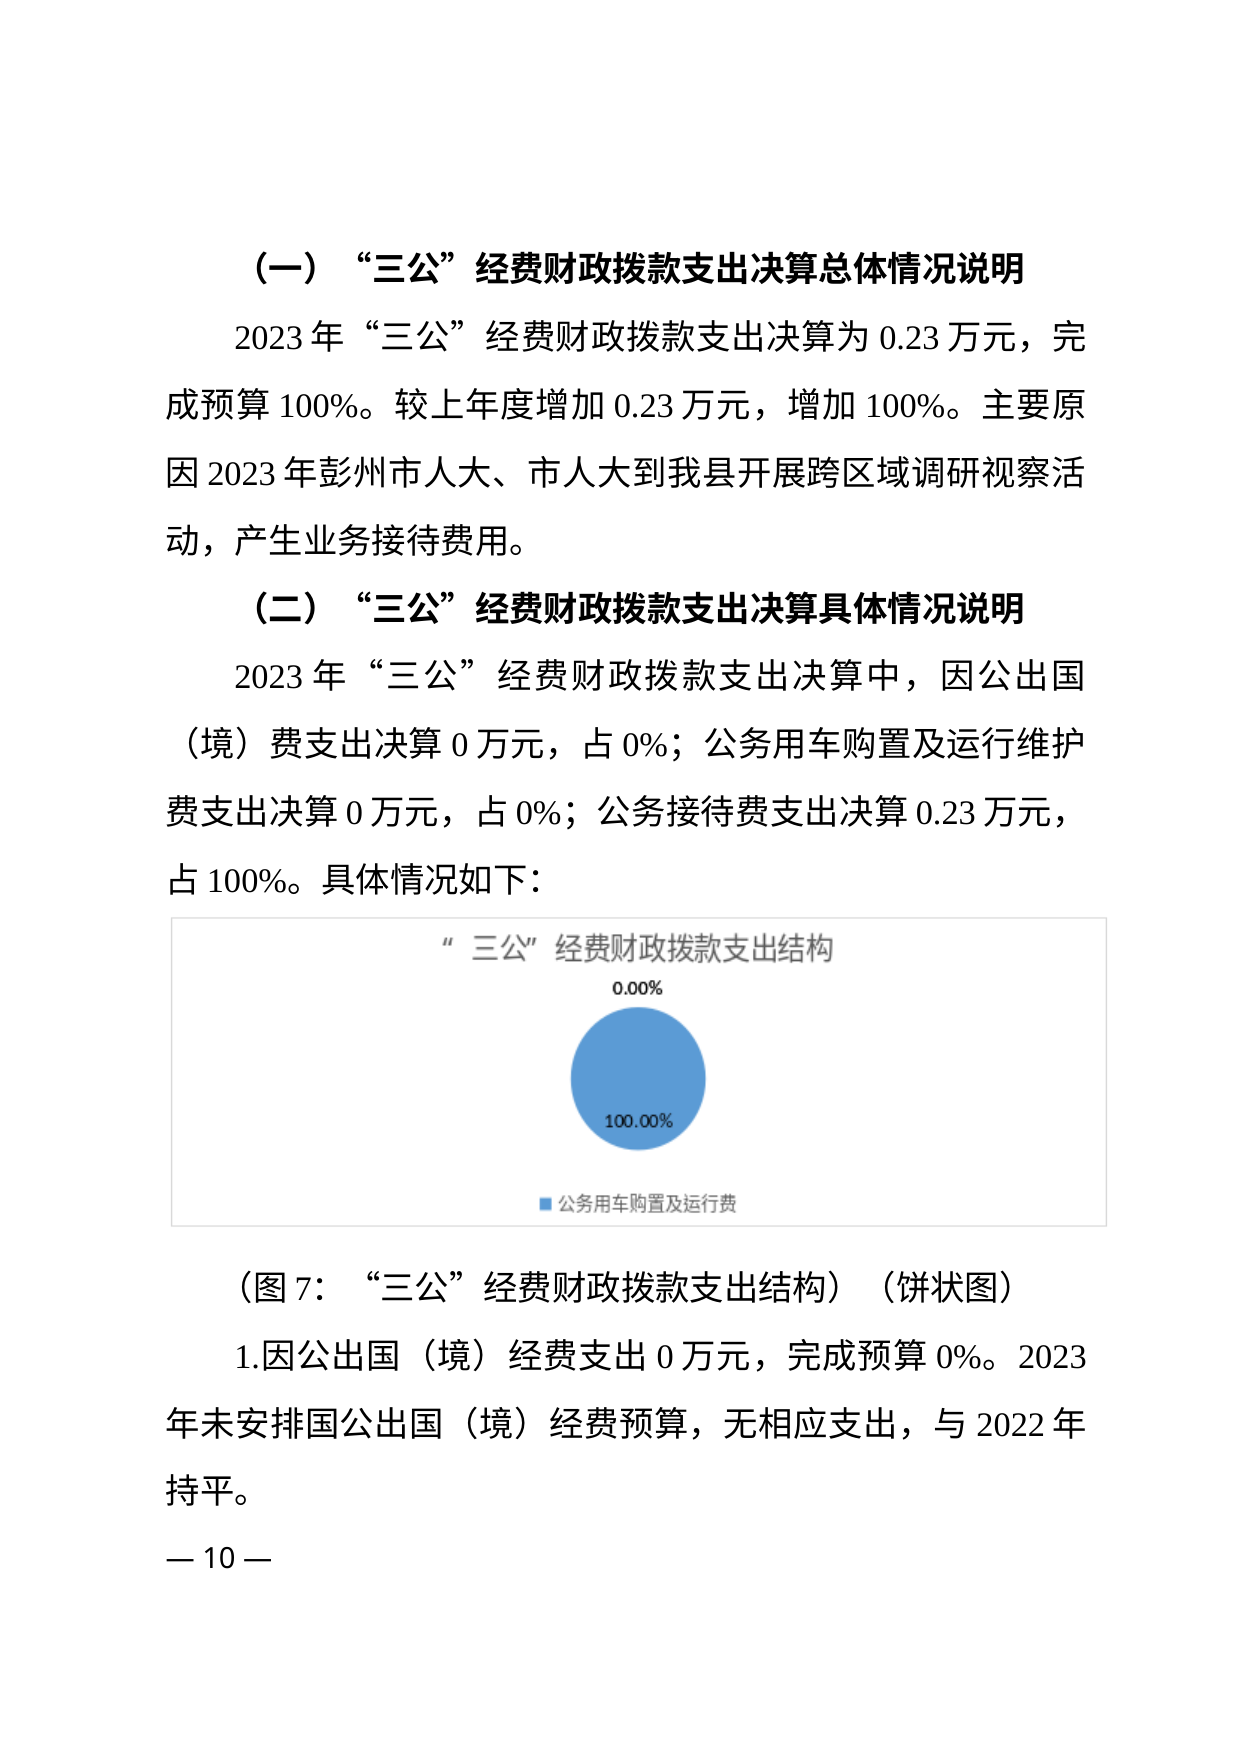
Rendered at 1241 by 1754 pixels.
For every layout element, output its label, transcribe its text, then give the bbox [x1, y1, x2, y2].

text （图7：“三公”经费财政拨款支出结构）（饼状图） [165, 1251, 1087, 1319]
text 2023年“三公”经费财政拨款支出决算中，因公出国（境）费支出决算0万元，占0%；公务用车购置及运行维护费支出决算0万元，占0%；公务接待费支出决算0.23万元，占100%。具体情况如下： [165, 640, 1087, 912]
text （一）“三公”经费财政拨款支出决算总体情况说明 [165, 232, 1087, 300]
text （二）“三公”经费财政拨款支出决算具体情况说明 [165, 572, 1087, 640]
subtitle 1.因公出国（境）经费支出0万元，完成预算0%。2023年未安排国公出国（境）经费预算，无相应支出，与2022年持平。 [165, 1319, 1087, 1523]
text 2023年“三公”经费财政拨款支出决算为0.23万元，完成预算100%。较上年度增加0.23万元，增加100%。主要原因2023年彭州市人大、市人大到我县开展跨区域调研视察活动，产生业务接待费用。 [165, 300, 1087, 572]
